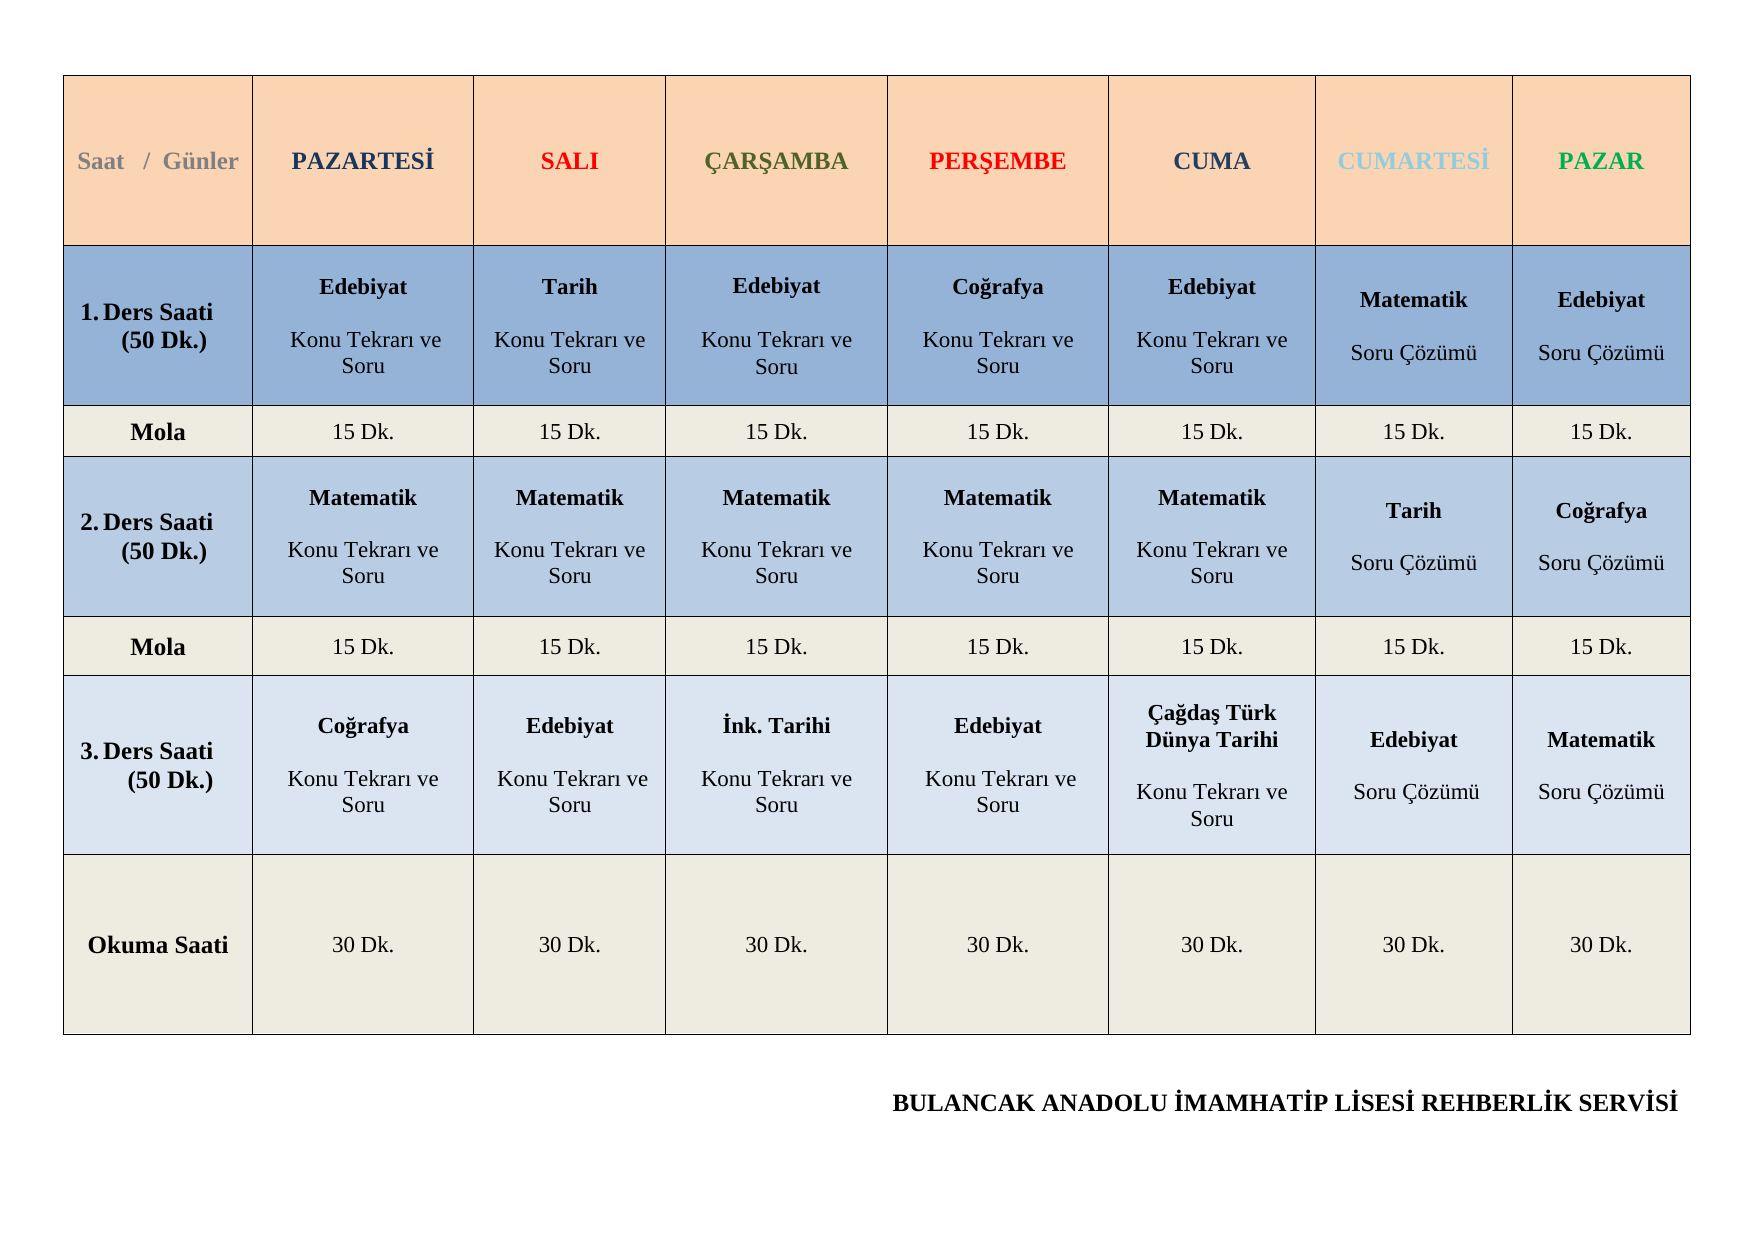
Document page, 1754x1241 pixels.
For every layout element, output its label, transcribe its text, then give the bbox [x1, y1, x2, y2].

table_cell 30 Dk. [666, 855, 887, 1033]
table_header ÇARŞAMBA [666, 76, 887, 245]
table_header Saat / Günler [64, 76, 252, 245]
table_cell 15 Dk. [666, 406, 887, 456]
table_cell 30 Dk. [474, 855, 665, 1033]
table_cell Ders Saati (50 Dk.) [64, 246, 252, 405]
table_header CUMARTESİ [1316, 76, 1512, 245]
table_cell Edebiyat Soru Çözümü [1316, 676, 1512, 854]
table_cell Çağdaş Türk Dünya Tarihi Konu Tekrarı ve Soru [1109, 676, 1315, 854]
table_cell 15 Dk. [253, 406, 473, 456]
table_cell 15 Dk. [1109, 617, 1315, 675]
table_cell 30 Dk. [253, 855, 473, 1033]
table_cell 15 Dk. [1513, 617, 1690, 675]
table_cell Mola [64, 406, 252, 456]
table_cell Matematik Konu Tekrarı ve Soru [474, 457, 665, 616]
table_cell 15 Dk. [474, 406, 665, 456]
table_cell Edebiyat Soru Çözümü [1513, 246, 1690, 405]
table_cell Edebiyat Konu Tekrarı ve Soru [888, 676, 1108, 854]
table_cell 30 Dk. [1513, 855, 1690, 1033]
table_cell Matematik Konu Tekrarı ve Soru [1109, 457, 1315, 616]
table_cell 15 Dk. [1109, 406, 1315, 456]
table_header PAZAR [1513, 76, 1690, 245]
table_cell Matematik Konu Tekrarı ve Soru [253, 457, 473, 616]
table_header CUMA [1109, 76, 1315, 245]
table_cell 30 Dk. [1316, 855, 1512, 1033]
table_cell Matematik Soru Çözümü [1316, 246, 1512, 405]
table_cell Ders Saati (50 Dk.) [64, 457, 252, 616]
table_cell Matematik Konu Tekrarı ve Soru [666, 457, 887, 616]
table_cell 15 Dk. [1316, 617, 1512, 675]
table_cell Edebiyat Konu Tekrarı ve Soru [474, 676, 665, 854]
table_cell Tarih Konu Tekrarı ve Soru [474, 246, 665, 405]
table_header SALI [474, 76, 665, 245]
table_cell Edebiyat Konu Tekrarı ve Soru [253, 246, 473, 405]
table_cell Tarih Soru Çözümü [1316, 457, 1512, 616]
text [75, 1088, 1679, 1116]
table_cell Edebiyat Konu Tekrarı ve Soru [1109, 246, 1315, 405]
table_cell Coğrafya Konu Tekrarı ve Soru [888, 246, 1108, 405]
table_cell 15 Dk. [888, 617, 1108, 675]
table_cell Matematik Soru Çözümü [1513, 676, 1690, 854]
table_cell 15 Dk. [1316, 406, 1512, 456]
table_cell Okuma Saati [64, 855, 252, 1033]
table_header PAZARTESİ [253, 76, 473, 245]
table_cell Edebiyat Konu Tekrarı ve Soru [666, 246, 887, 405]
table_cell 15 Dk. [1513, 406, 1690, 456]
table_cell İnk. Tarihi Konu Tekrarı ve Soru [666, 676, 887, 854]
table_cell Coğrafya Soru Çözümü [1513, 457, 1690, 616]
table_cell 15 Dk. [666, 617, 887, 675]
table_cell 15 Dk. [253, 617, 473, 675]
table_cell 15 Dk. [474, 617, 665, 675]
table_cell Ders Saati (50 Dk.) [64, 676, 252, 854]
table_cell 15 Dk. [888, 406, 1108, 456]
table_cell 30 Dk. [888, 855, 1108, 1033]
table_cell 30 Dk. [1109, 855, 1315, 1033]
table_cell Matematik Konu Tekrarı ve Soru [888, 457, 1108, 616]
table_cell Mola [64, 617, 252, 675]
table_cell Coğrafya Konu Tekrarı ve Soru [253, 676, 473, 854]
table_header PERŞEMBE [888, 76, 1108, 245]
